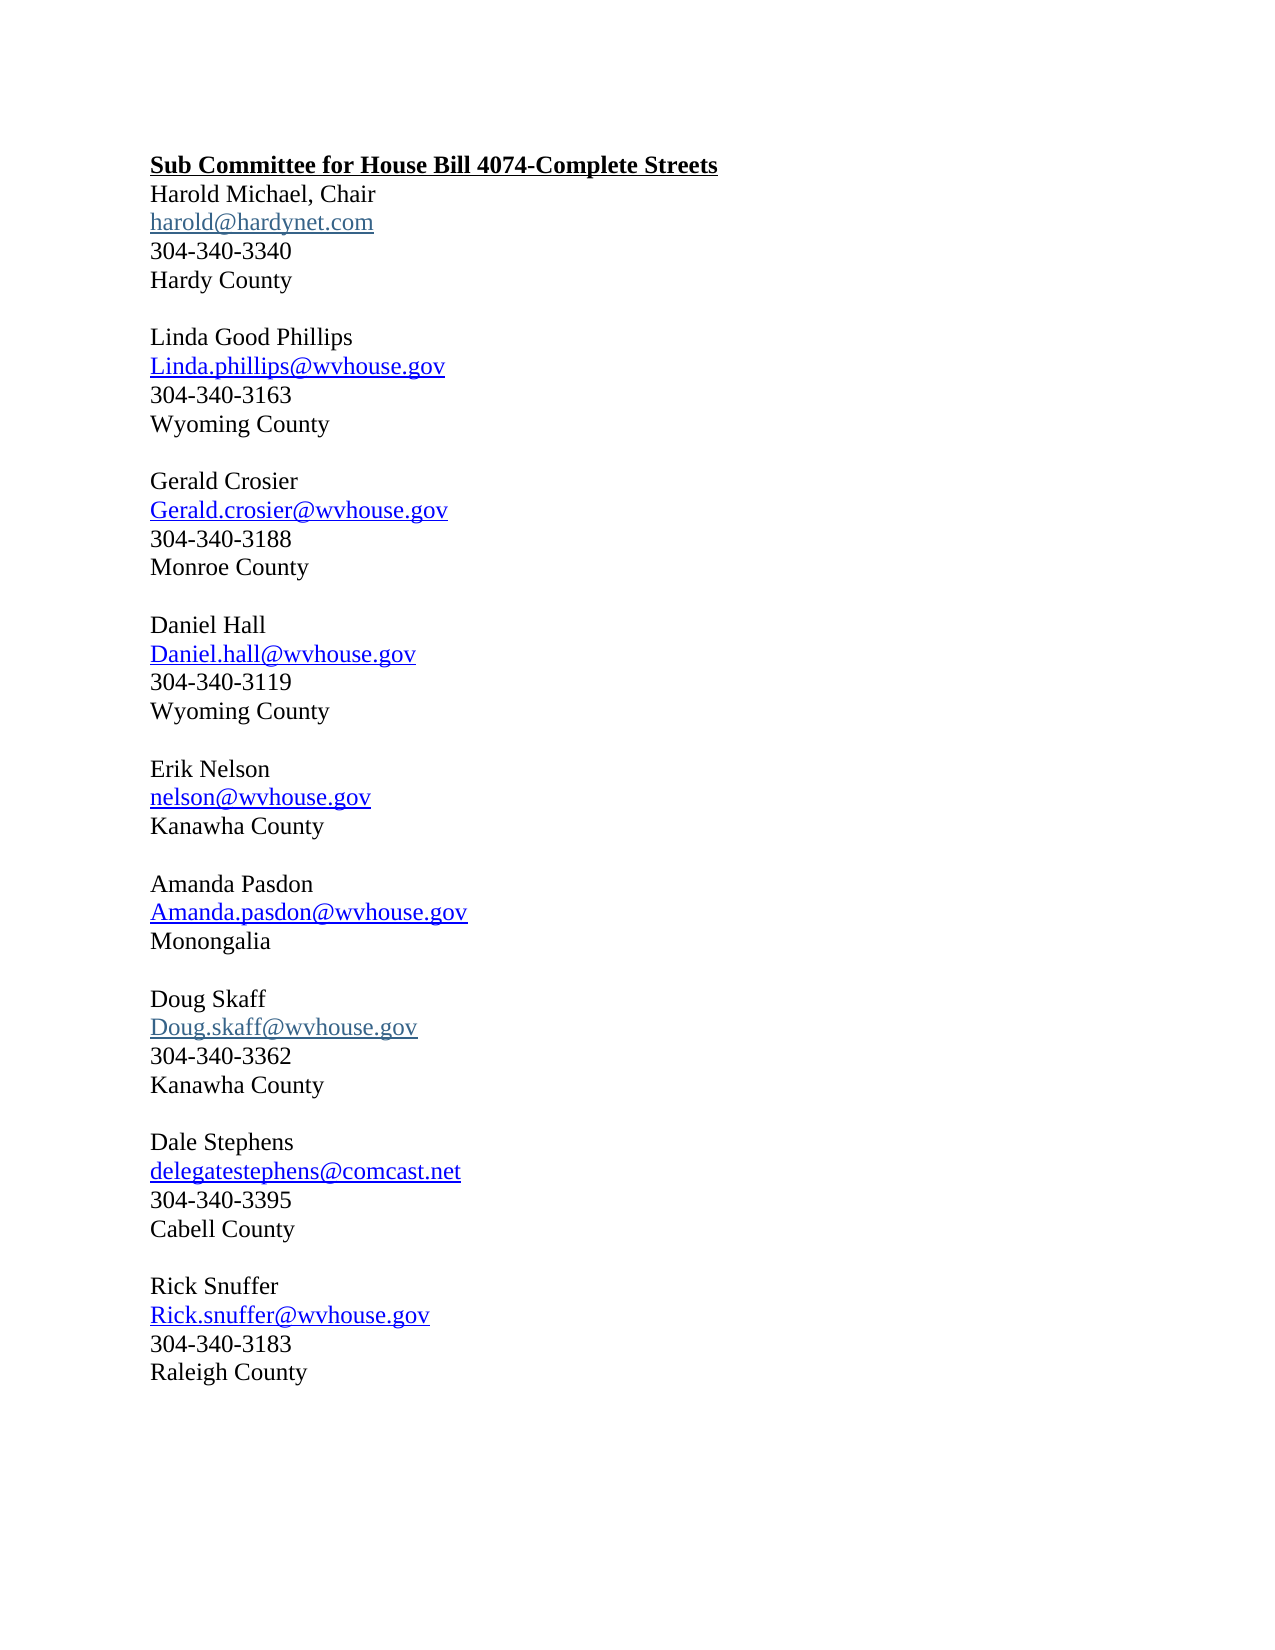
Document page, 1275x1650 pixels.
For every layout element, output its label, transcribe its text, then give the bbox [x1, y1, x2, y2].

text Harold Michael, Chair [150, 179, 1125, 207]
text Erik Nelson [150, 754, 1125, 782]
text Daniel Hall [150, 610, 1125, 639]
text Monongalia [150, 926, 1125, 955]
text Kanawha County [150, 811, 1125, 840]
text Rick Snuffer [150, 1271, 1125, 1300]
text Doug.skaff@wvhouse.gov [150, 1012, 1125, 1041]
text 304-340-3183 [150, 1329, 1125, 1357]
text Wyoming County [150, 409, 1125, 437]
text Daniel.hall@wvhouse.gov [150, 639, 1125, 667]
text Raleigh County [150, 1357, 1125, 1386]
text 304-340-3163 [150, 380, 1125, 409]
text 304-340-3395 [150, 1185, 1125, 1214]
text 304-340-3340 [150, 236, 1125, 265]
text Cabell County [150, 1214, 1125, 1242]
text Linda.phillips@wvhouse.gov [150, 351, 1125, 380]
text Wyoming County [150, 696, 1125, 725]
text Amanda Pasdon [150, 869, 1125, 897]
text Kanawha County [150, 1070, 1125, 1099]
text Sub Committee for House Bill 4074-Complete Streets [150, 150, 1125, 179]
text Gerald.crosier@wvhouse.gov [150, 495, 1125, 524]
text Gerald Crosier [150, 466, 1125, 495]
text 304-340-3119 [150, 667, 1125, 696]
text delegatestephens@comcast.net [150, 1156, 1125, 1185]
text 304-340-3362 [150, 1041, 1125, 1070]
text Linda Good Phillips [150, 322, 1125, 351]
text 304-340-3188 [150, 524, 1125, 552]
text Amanda.pasdon@wvhouse.gov [150, 897, 1125, 926]
text harold@hardynet.com [150, 207, 1125, 236]
text Rick.snuffer@wvhouse.gov [150, 1300, 1125, 1329]
text Doug Skaff [150, 984, 1125, 1012]
text Hardy County [150, 265, 1125, 294]
text Monroe County [150, 552, 1125, 581]
text nelson@wvhouse.gov [150, 782, 1125, 811]
text Dale Stephens [150, 1127, 1125, 1156]
